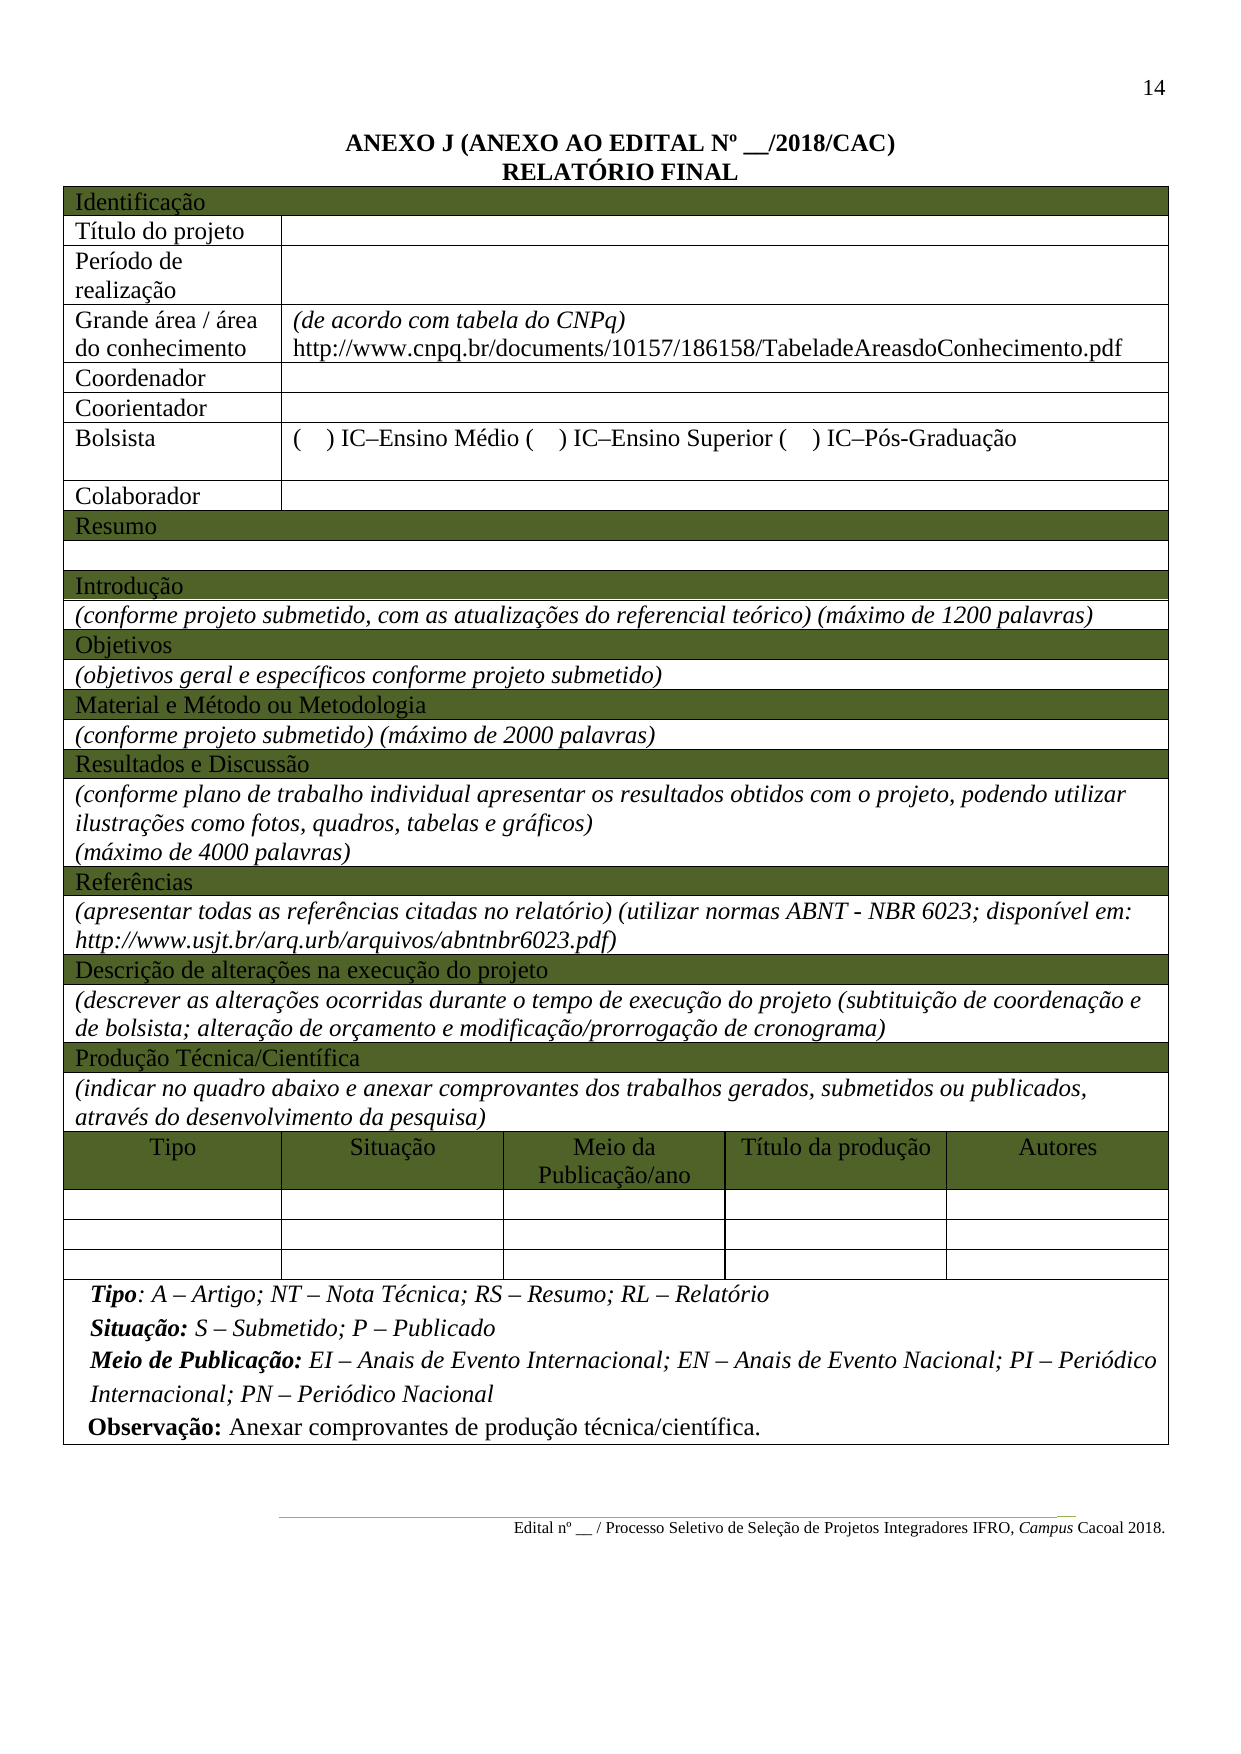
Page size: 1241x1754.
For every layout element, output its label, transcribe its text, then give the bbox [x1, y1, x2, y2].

table_cell Objetivos [64, 630, 1168, 659]
table_cell Título do projeto [64, 216, 281, 245]
table_cell Título da produção [726, 1132, 946, 1189]
table_cell [282, 216, 1168, 245]
table_cell [64, 541, 1168, 570]
table_cell (objetivos geral e específicos conforme projeto submetido) [64, 660, 1168, 689]
table_cell [726, 1220, 946, 1249]
text RELATÓRIO FINAL [75, 157, 1165, 186]
table_cell Tipo [64, 1132, 281, 1189]
table_cell Coordenador [64, 363, 281, 392]
table_cell Tipo: A – Artigo; NT – Nota Técnica; RS – Resumo; RL – Relatório Situação: S – Submetido; P – Publicado Meio de Publicação: EI – Anais de Evento Internacional; EN – Anais de Evento Nacional; PI – Periódico Internacional; PN – Periódico Nacional Observação: Anexar comprovantes de produção técnica/científica. [64, 1280, 1168, 1444]
table_cell [947, 1190, 1168, 1219]
table_cell [726, 1190, 946, 1219]
table_cell (descrever as alterações ocorridas durante o tempo de execução do projeto (subtituição de coordenação e de bolsista; alteração de orçamento e modificação/prorrogação de cronograma) [64, 985, 1168, 1042]
table_cell Período de realização [64, 246, 281, 304]
table_cell ( ) IC–Ensino Médio ( ) IC–Ensino Superior ( ) IC–Pós-Graduação [282, 423, 1168, 480]
table_cell (conforme projeto submetido) (máximo de 2000 palavras) [64, 720, 1168, 748]
table_cell [282, 246, 1168, 304]
table_cell [282, 1190, 503, 1219]
table_cell [282, 1250, 503, 1278]
table_cell [282, 363, 1168, 392]
table_cell [504, 1220, 724, 1249]
table_cell [282, 393, 1168, 422]
table_cell Bolsista [64, 423, 281, 480]
table_cell Referências [64, 867, 1168, 895]
table_cell Situação [282, 1132, 503, 1189]
table_cell [282, 481, 1168, 510]
table_cell (de acordo com tabela do CNPq) http://www.cnpq.br/documents/10157/186158/TabeladeAreasdoConhecimento.pdf [282, 305, 1168, 362]
text ANEXO J (ANEXO AO EDITAL Nº __/2018/CAC) [75, 128, 1165, 157]
table_cell Meio da Publicação/ano [504, 1132, 724, 1189]
table_cell [504, 1250, 724, 1278]
table_cell Grande área / área do conhecimento [64, 305, 281, 362]
table_cell Colaborador [64, 481, 281, 510]
table_cell [947, 1250, 1168, 1278]
table_cell Coorientador [64, 393, 281, 422]
table_cell Descrição de alterações na execução do projeto [64, 955, 1168, 984]
table_cell Material e Método ou Metodologia [64, 690, 1168, 719]
table_cell (indicar no quadro abaixo e anexar comprovantes dos trabalhos gerados, submetidos ou publicados, através do desenvolvimento da pesquisa) [64, 1073, 1168, 1131]
table_header Identificação [64, 187, 1168, 215]
table_cell Introdução [64, 571, 1168, 599]
table_cell Resultados e Discussão [64, 750, 1168, 778]
table_cell [504, 1190, 724, 1219]
table_cell [947, 1220, 1168, 1249]
table_cell (conforme projeto submetido, com as atualizações do referencial teórico) (máximo de 1200 palavras) [64, 601, 1168, 629]
table_cell [64, 1250, 281, 1278]
table_cell (conforme plano de trabalho individual apresentar os resultados obtidos com o projeto, podendo utilizar ilustrações como fotos, quadros, tabelas e gráficos) (máximo de 4000 palavras) [64, 779, 1168, 866]
table_cell [64, 1220, 281, 1249]
table_cell (apresentar todas as referências citadas no relatório) (utilizar normas ABNT - NBR 6023; disponível em: http://www.usjt.br/arq.urb/arquivos/abntnbr6023.pdf) [64, 896, 1168, 954]
table_cell [282, 1220, 503, 1249]
table_cell Autores [947, 1132, 1168, 1189]
table_cell [64, 1190, 281, 1219]
table_cell Produção Técnica/Científica [64, 1043, 1168, 1072]
table_cell Resumo [64, 511, 1168, 540]
table_cell [726, 1250, 946, 1278]
